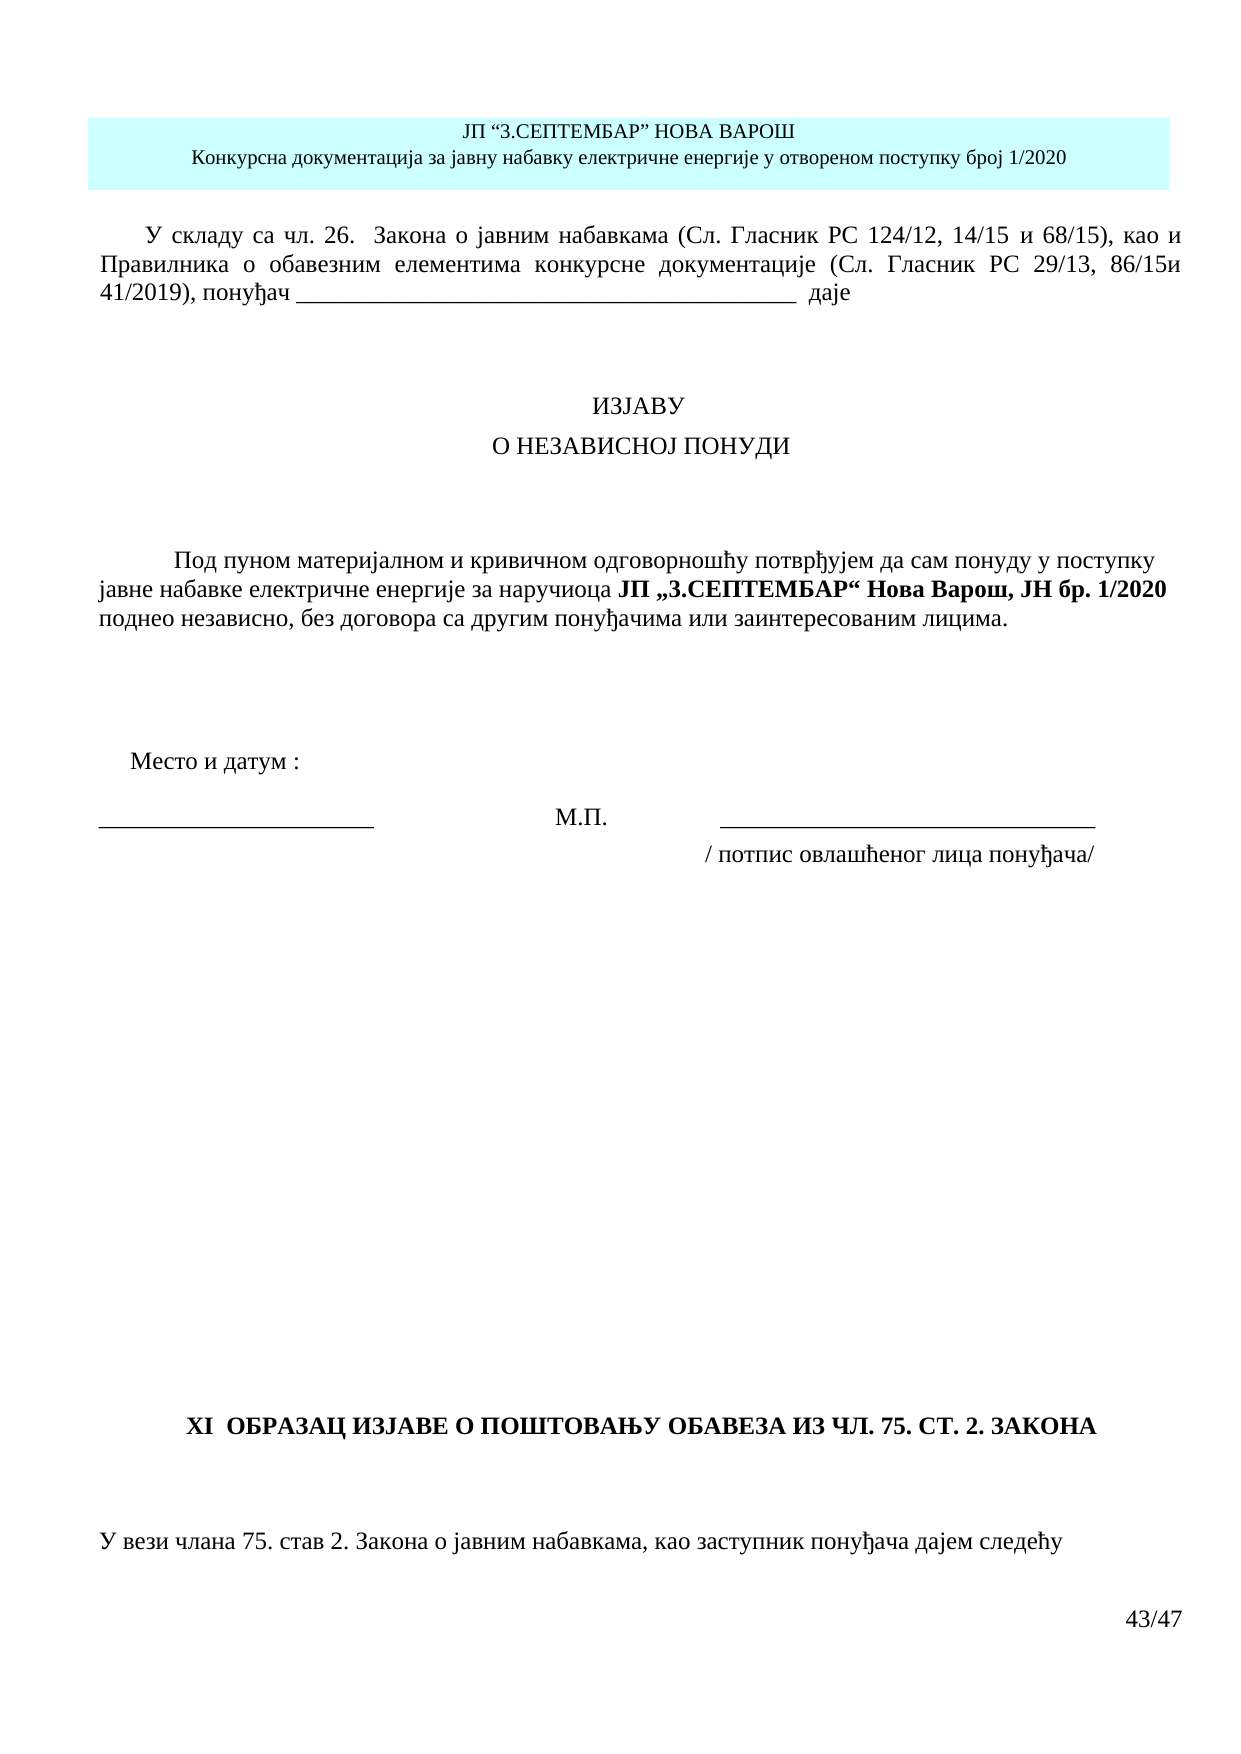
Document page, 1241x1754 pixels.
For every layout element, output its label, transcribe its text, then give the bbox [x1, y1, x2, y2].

text Под пуном материјалном и кривичном одговорношћу потврђујем да сам понуду у поступку јавне набавке електричне енергијe за наручиоца ЈП „3.СЕПТЕМБАР“ Нова Варош, ЈН бр. 1/2020 поднео независно, без договора са другим понуђачима или заинтересованим лицима. [99, 546, 1182, 632]
text О НЕЗАВИСНОЈ ПОНУДИ [284, 431, 998, 460]
text У вези члана 75. став 2. Закона о јавним набавкама, као заступник понуђача дајем следећу [99, 1526, 1181, 1555]
text У складу са чл. 26. Закона о јавним набавкама (Сл. Гласник РС 124/12, 14/15 и 68/15), као и Правилника о обавезним елементима конкурсне документације (Сл. Гласник РС 29/13, 86/15и 41/2019), понуђач ________________________________________ даје [99, 220, 1181, 306]
text / потпис овлашћеног лица понуђача/ [99, 839, 1181, 868]
text XI ОБРАЗАЦ ИЗЈАВЕ О ПОШТОВАЊУ ОБАВЕЗА ИЗ ЧЛ. 75. СТ. 2. ЗАКОНА [100, 1411, 1182, 1440]
text Место и датум : [99, 746, 1181, 775]
text ______________________ М.П. ______________________________ [99, 802, 1181, 831]
text ИЗЈАВУ [284, 391, 992, 420]
